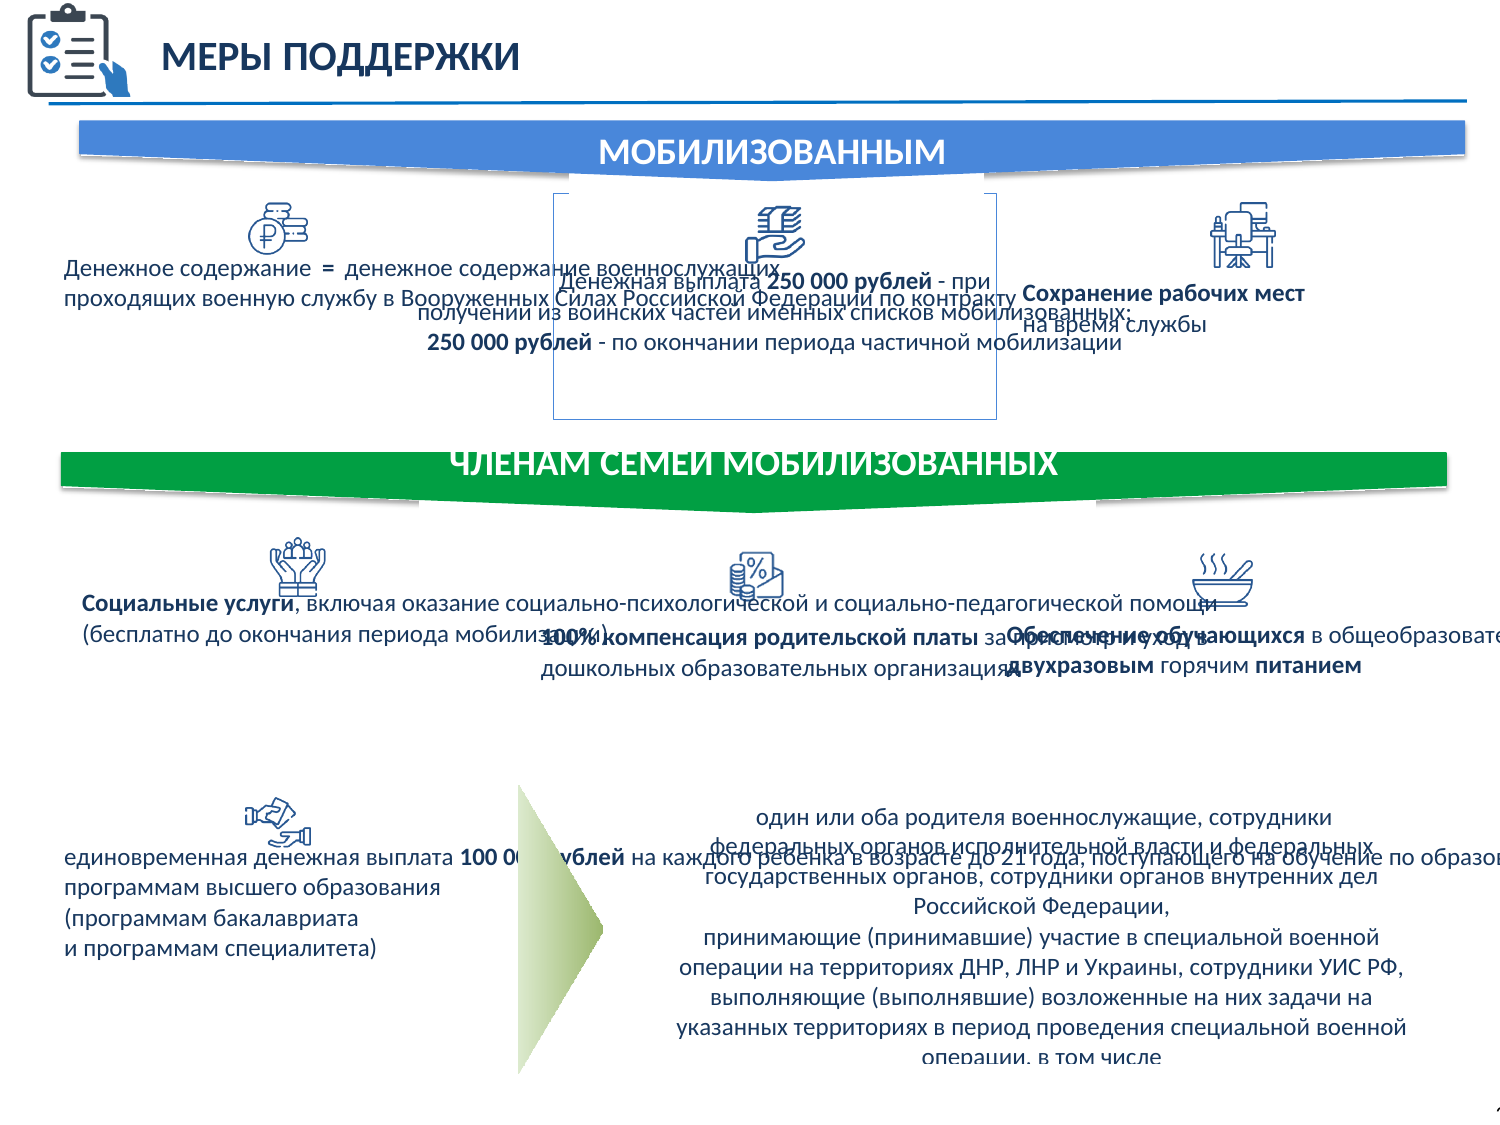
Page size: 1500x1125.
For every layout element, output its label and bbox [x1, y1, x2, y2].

picture [248, 202, 308, 255]
picture [55, 438, 1453, 532]
picture [729, 551, 784, 602]
picture [245, 796, 311, 848]
picture [1210, 202, 1276, 268]
picture [269, 537, 326, 597]
picture [745, 205, 805, 264]
picture [73, 106, 1471, 200]
picture [518, 785, 603, 1074]
picture [1192, 553, 1253, 607]
picture [27, 3, 131, 97]
